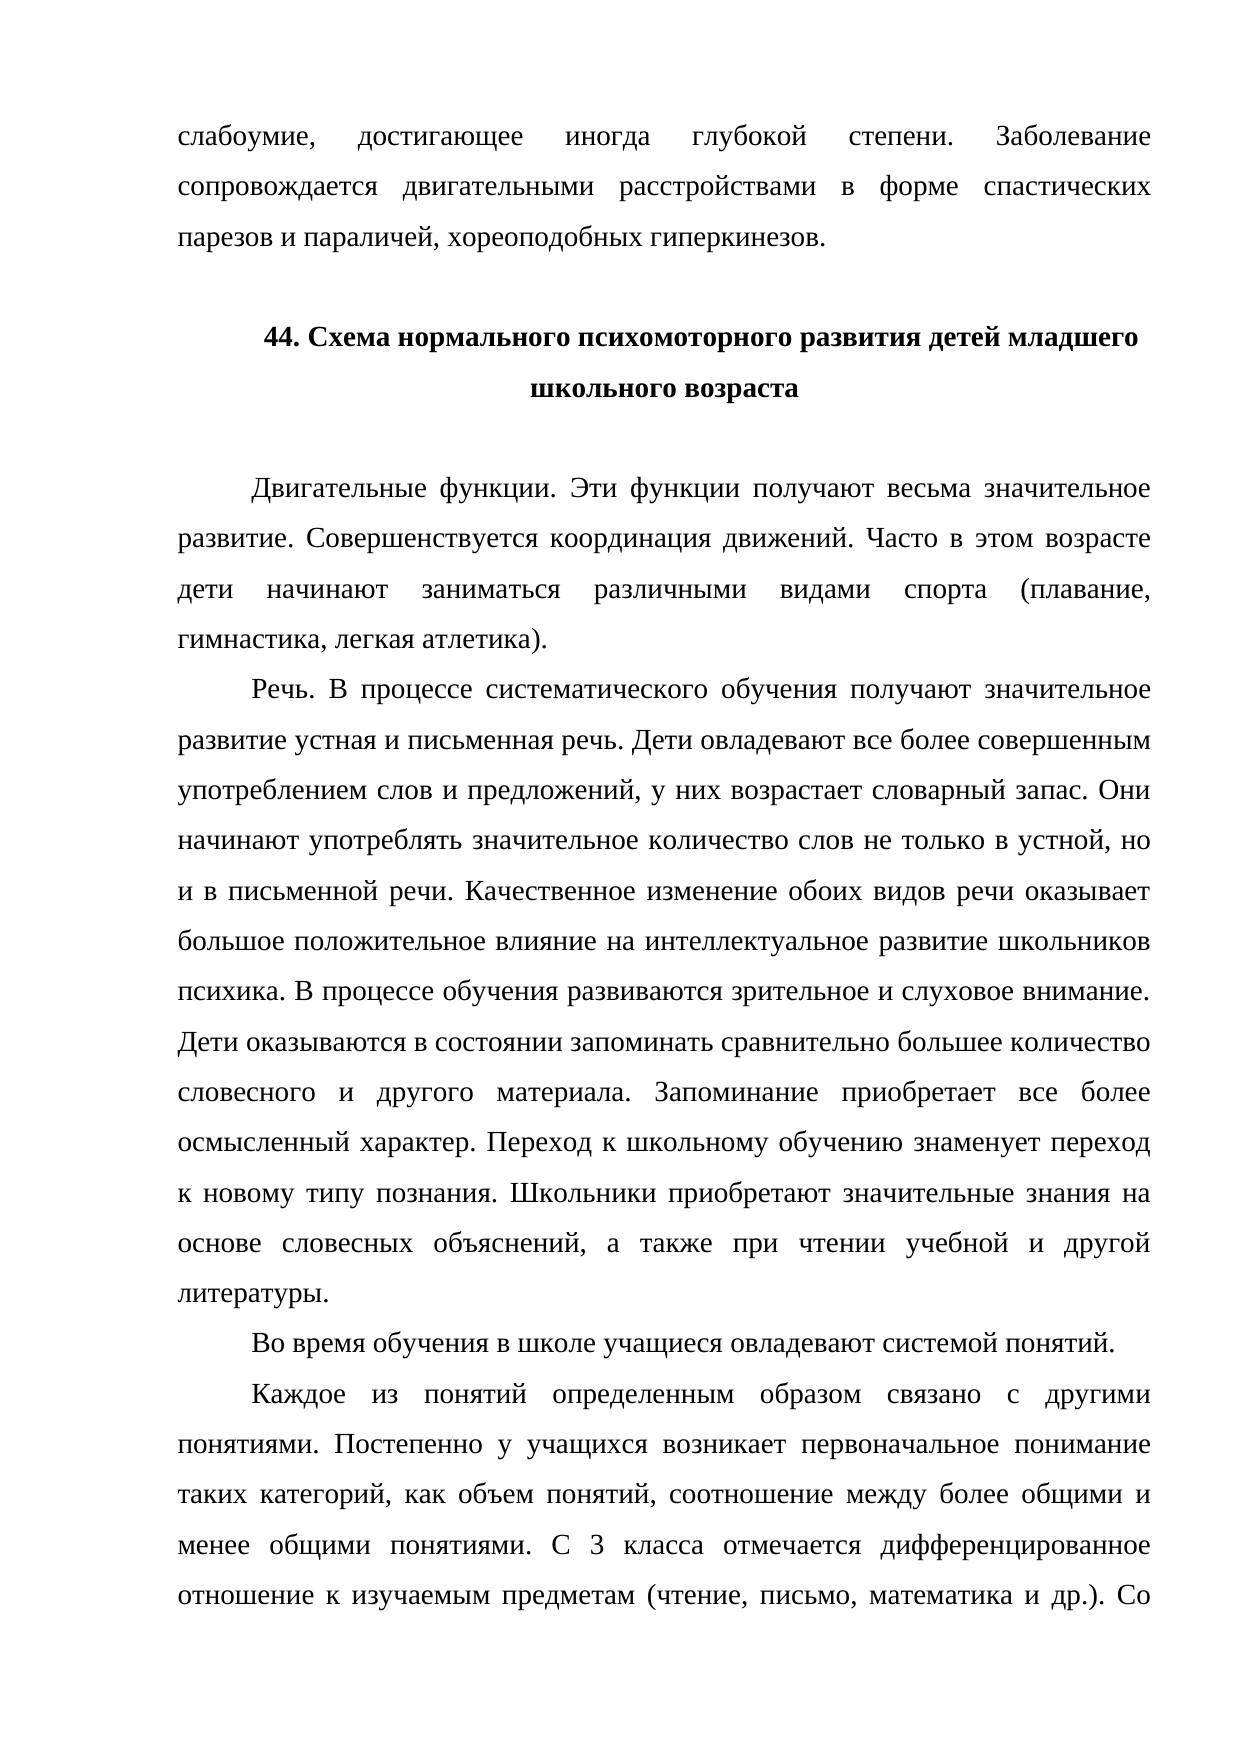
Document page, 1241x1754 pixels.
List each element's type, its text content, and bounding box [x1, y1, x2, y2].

text Двигательные функции. Эти функции получают весьма значительное развитие. Совершенствуется координация движений. Часто в этом возрасте дети начинают заниматься различными видами спорта (плавание, гимнастика, легкая атлетика). [177, 470, 1152, 655]
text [177, 1376, 1152, 1611]
text 44. Схема нормального психомоторного развития детей младшего школьного возраста [177, 319, 1152, 403]
text Речь. В процессе систематического обучения получают значительное развитие устная и письменная речь. Дети овладевают все более совершенным употреблением слов и предложений, у них возрастает словарный запас. Они начинают употреблять значительное количество слов не только в устной, но и в письменной речи. Качественное изменение обоих видов речи оказывает большое положительное влияние на интеллектуальное развитие школьников психика. В процессе обучения развиваются зрительное и слуховое внимание. Дети оказываются в состоянии запоминать сравнительно большее количество словесного и другого материала. Запоминание приобретает все более осмысленный характер. Переход к школьному обучению знаменует переход к новому типу познания. Школьники приобретают значительные знания на основе словесных объяснений, а также при чтении учебной и другой литературы. [177, 672, 1152, 1309]
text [177, 118, 1152, 252]
text Во время обучения в школе учащиеся овладевают системой понятий. [177, 1326, 1152, 1359]
